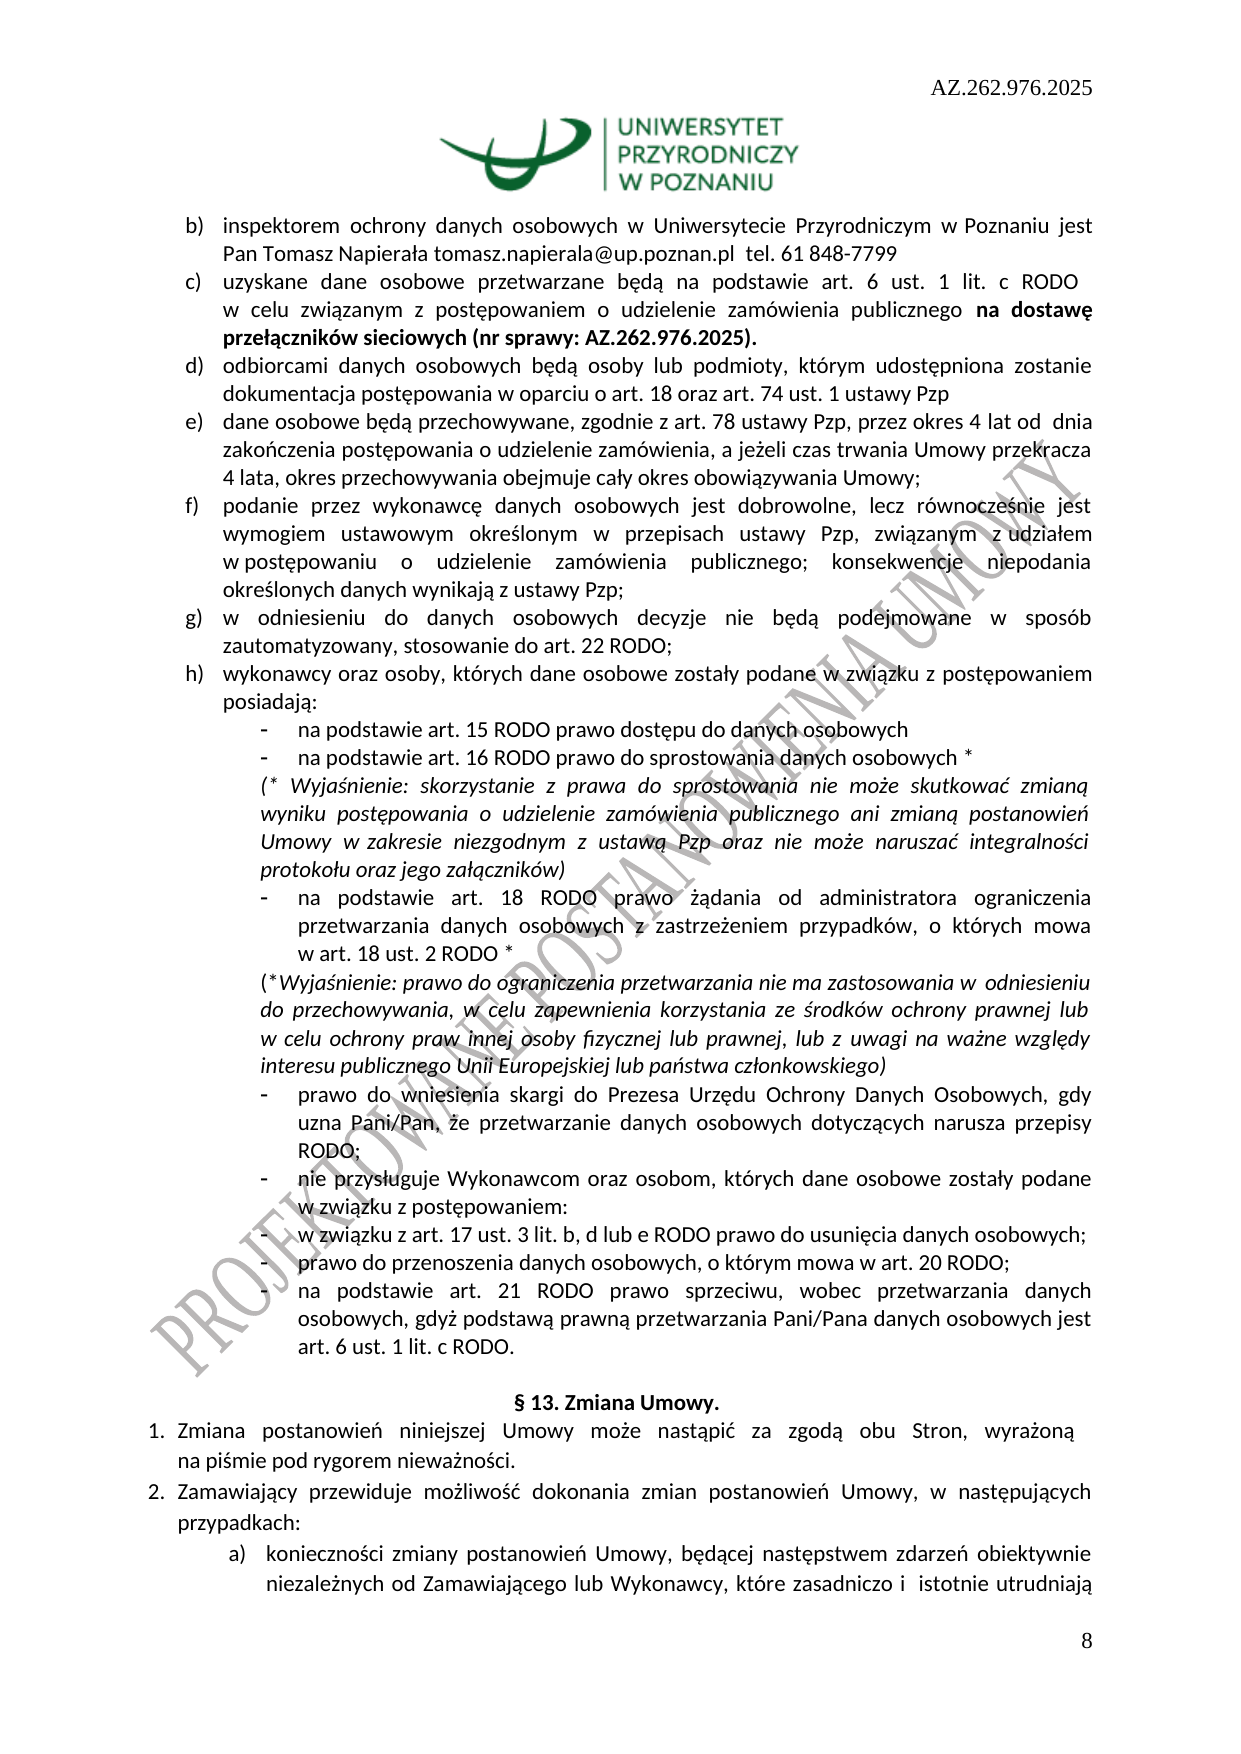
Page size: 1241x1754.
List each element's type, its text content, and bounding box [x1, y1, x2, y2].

list Zamawiający przewiduje możliwość dokonania zmian postanowień Umowy, w następujących przypadkach: [148, 1477, 1093, 1536]
list prawo do przenoszenia danych osobowych, o którym mowa w art. 20 RODO; [260, 1248, 1093, 1276]
list w odniesieniu do danych osobowych decyzje nie będą podejmowane w sposób zautomatyzowany, stosowanie do art. 22 RODO; [185, 603, 1093, 659]
list na podstawie art. 18 RODO prawo żądania od administratora ograniczenia przetwarzania danych osobowych z zastrzeżeniem przypadków, o których mowa w art. 18 ust. 2 RODO * [260, 883, 1093, 968]
list odbiorcami danych osobowych będą osoby lub podmioty, którym udostępniona zostanie dokumentacja postępowania w oparciu o art. 18 oraz art. 74 ust. 1 ustawy Pzp [185, 351, 1093, 407]
list prawo do wniesienia skargi do Prezesa Urzędu Ochrony Danych Osobowych, gdy uzna Pani/Pan, że przetwarzanie danych osobowych dotyczących narusza przepisy RODO; [260, 1080, 1093, 1164]
list inspektorem ochrony danych osobowych w Uniwersytecie Przyrodniczym w Poznaniu jest Pan Tomasz Napierała tomasz.napierala@up.poznan.pl tel. 61 848-7799 [185, 211, 1093, 267]
list dane osobowe będą przechowywane, zgodnie z art. 78 ustawy Pzp, przez okres 4 lat od dnia zakończenia postępowania o udzielenie zamówienia, a jeżeli czas trwania Umowy przekracza 4 lata, okres przechowywania obejmuje cały okres obowiązywania Umowy; [185, 407, 1093, 491]
list na podstawie art. 15 RODO prawo dostępu do danych osobowych [260, 715, 1093, 743]
list na podstawie art. 16 RODO prawo do sprostowania danych osobowych * [260, 743, 1093, 771]
list wykonawcy oraz osoby, których dane osobowe zostały podane w związku z postępowaniem posiadają: [185, 659, 1093, 715]
list na podstawie art. 21 RODO prawo sprzeciwu, wobec przetwarzania danych osobowych, gdyż podstawą prawną przetwarzania Pani/Pana danych osobowych jest art. 6 ust. 1 lit. c RODO. [260, 1276, 1093, 1360]
text § 13. Zmiana Umowy. [148, 1388, 1086, 1416]
list w związku z art. 17 ust. 3 lit. b, d lub e RODO prawo do usunięcia danych osobowych; [260, 1220, 1093, 1248]
text (* Wyjaśnienie: skorzystanie z prawa do sprostowania nie może skutkować zmianą wyniku postępowania o udzielenie zamówienia publicznego ani zmianą postanowień Umowy w zakresie niezgodnym z ustawą Pzp oraz nie może naruszać integralności protokołu oraz jego załączników) [260, 771, 1093, 883]
list uzyskane dane osobowe przetwarzane będą na podstawie art. 6 ust. 1 lit. c RODO w celu związanym z postępowaniem o udzielenie zamówienia publicznego na dostawę przełączników sieciowych (nr sprawy: AZ.262.976.2025). [185, 267, 1093, 351]
picture [424, 100, 817, 211]
text (*Wyjaśnienie: prawo do ograniczenia przetwarzania nie ma zastosowania w odniesieniu do przechowywania, w celu zapewnienia korzystania ze środków ochrony prawnej lub w celu ochrony praw innej osoby fizycznej lub prawnej, lub z uwagi na ważne względy interesu publicznego Unii Europejskiej lub państwa członkowskiego) [260, 968, 1093, 1080]
list podanie przez wykonawcę danych osobowych jest dobrowolne, lecz równocześnie jest wymogiem ustawowym określonym w przepisach ustawy Pzp, związanym z udziałem w postępowaniu o udzielenie zamówienia publicznego; konsekwencje niepodania określonych danych wynikają z ustawy Pzp; [185, 491, 1093, 603]
list nie przysługuje Wykonawcom oraz osobom, których dane osobowe zostały podane w związku z postępowaniem: [260, 1164, 1093, 1220]
list Zmiana postanowień niniejszej Umowy może nastąpić za zgodą obu Stron, wyrażoną na piśmie pod rygorem nieważności. [148, 1416, 1093, 1475]
